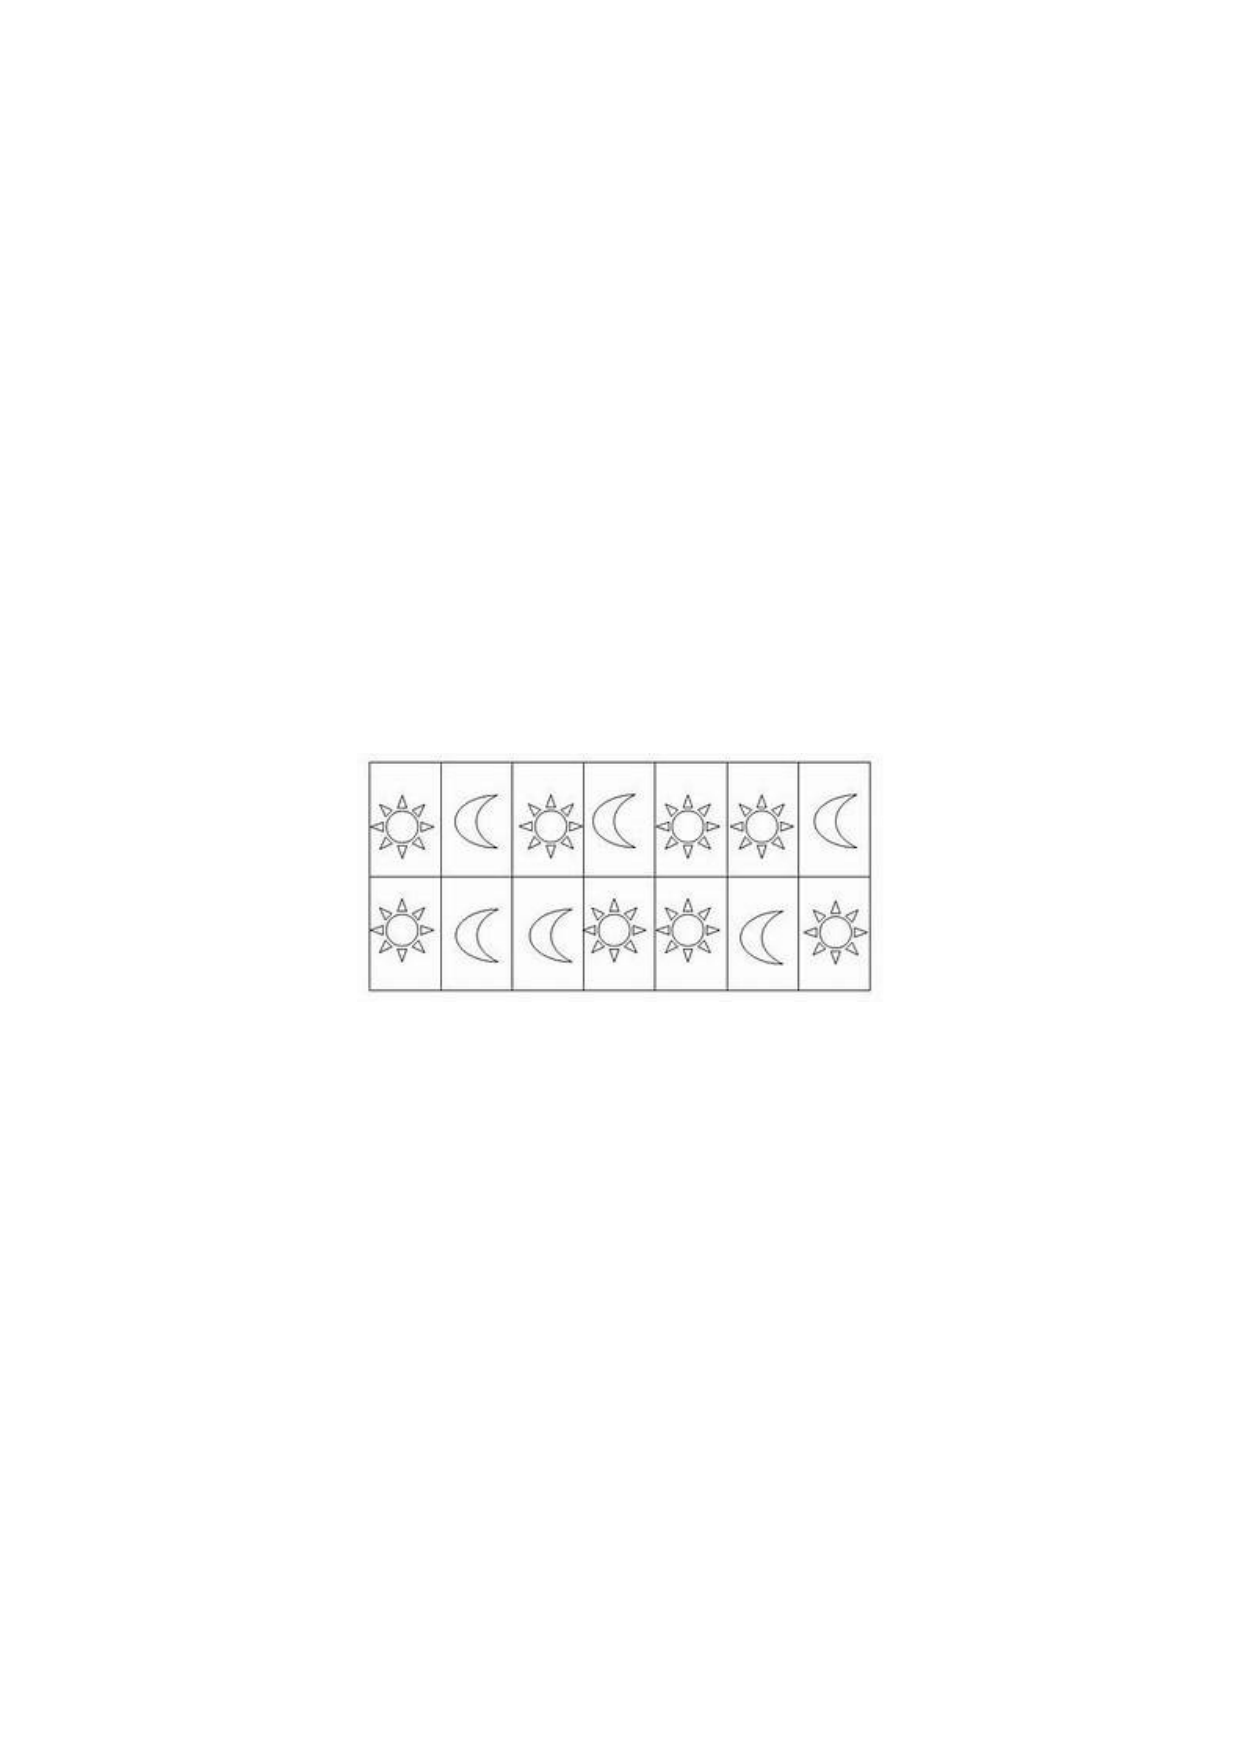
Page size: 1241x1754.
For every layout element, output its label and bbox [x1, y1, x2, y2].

picture [356, 753, 884, 1002]
